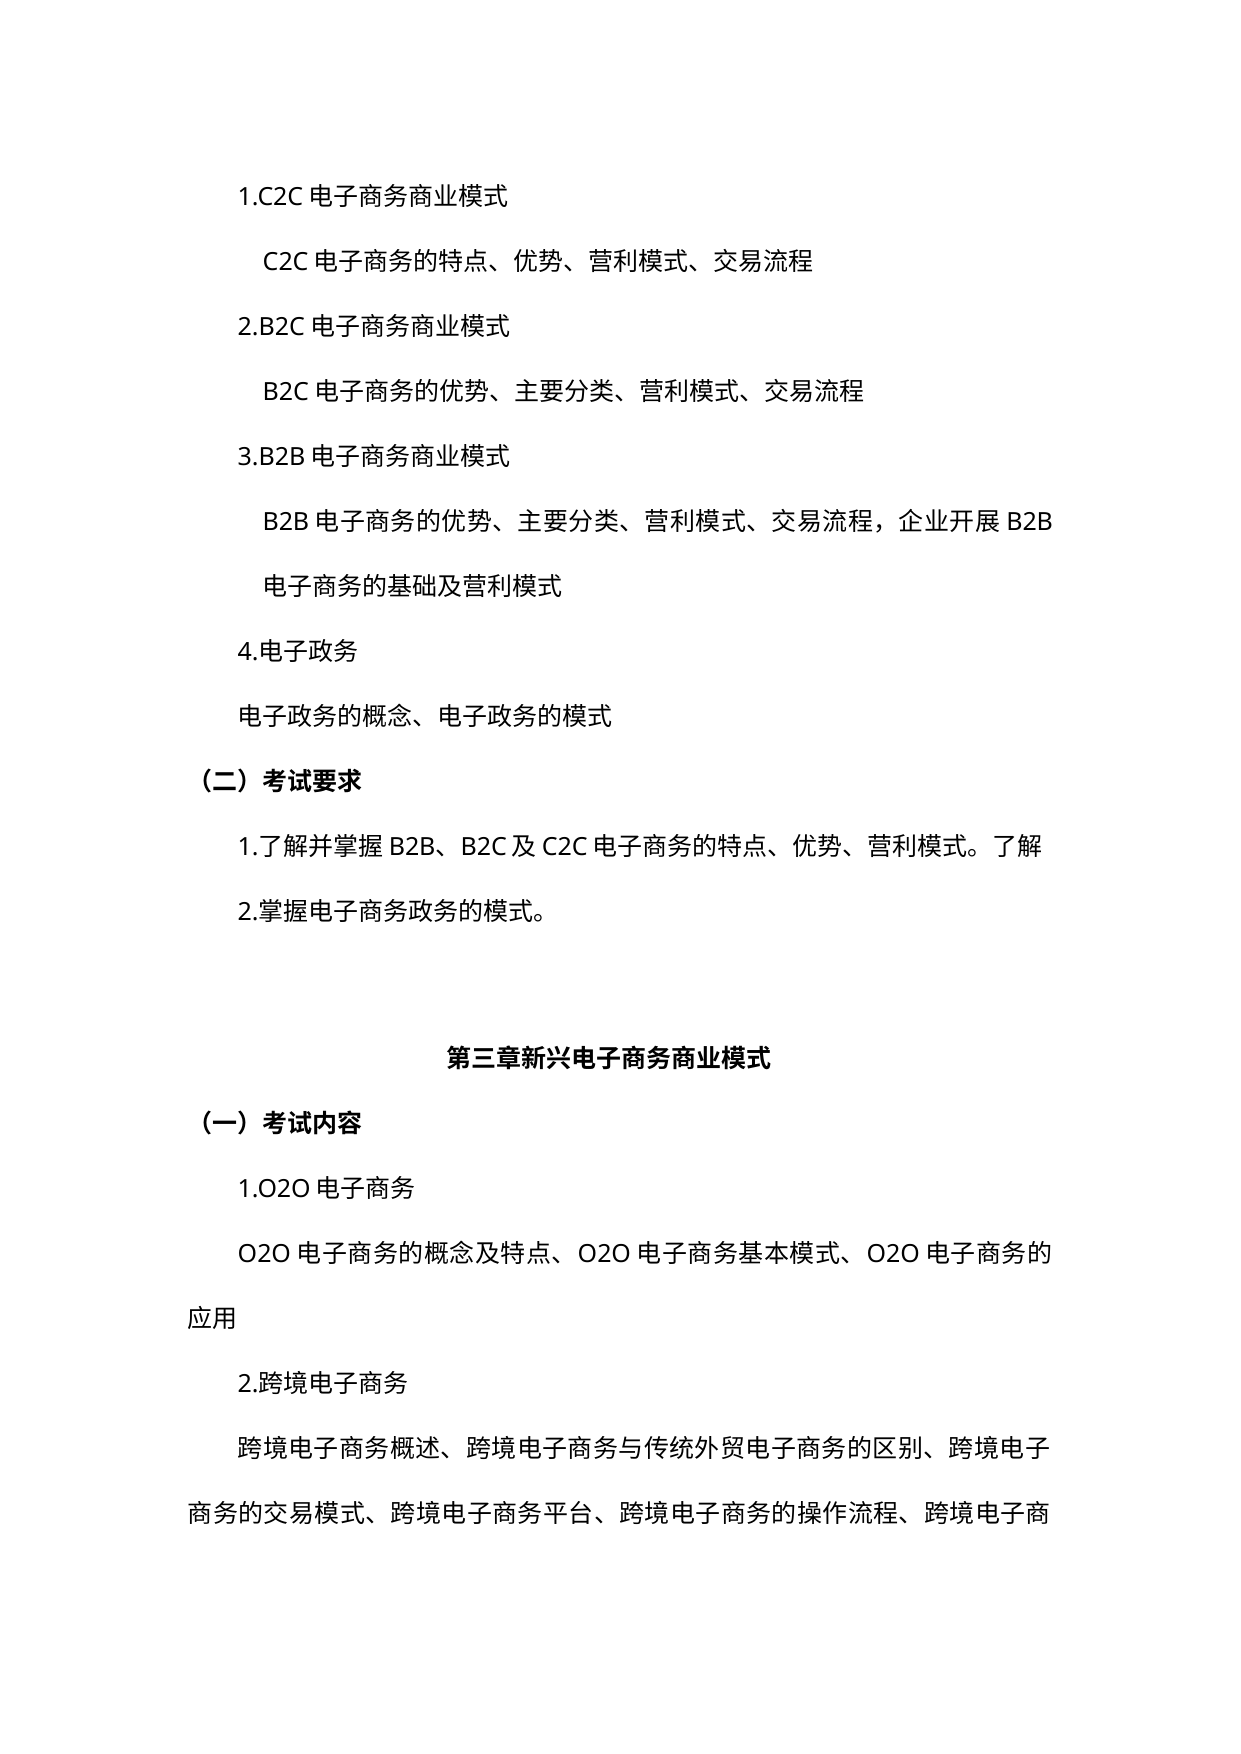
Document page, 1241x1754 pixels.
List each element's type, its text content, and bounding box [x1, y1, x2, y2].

text 电子政务的概念、电子政务的模式 [187, 682, 1053, 747]
text 第三章新兴电子商务商业模式 [187, 1024, 1053, 1089]
text O2O电子商务的概念及特点、O2O电子商务基本模式、O2O电子商务的应用 [187, 1219, 1053, 1349]
text （二）考试要求 [187, 747, 1053, 812]
text 1.C2C电子商务商业模式 [187, 162, 1053, 227]
text 1.了解并掌握B2B、B2C及C2C电子商务的特点、优势、营利模式。了解 [187, 812, 1053, 877]
text 2.掌握电子商务政务的模式。 [187, 877, 1053, 942]
text 3.B2B电子商务商业模式 [187, 422, 1053, 487]
text 2.跨境电子商务 [187, 1349, 1053, 1414]
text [187, 1414, 1053, 1544]
text 4.电子政务 [187, 617, 1053, 682]
text 1.O2O电子商务 [187, 1154, 1053, 1219]
text B2C电子商务的优势、主要分类、营利模式、交易流程 [187, 357, 1053, 422]
text C2C电子商务的特点、优势、营利模式、交易流程 [187, 227, 1053, 292]
text （一）考试内容 [187, 1089, 1053, 1154]
text 2.B2C电子商务商业模式 [187, 292, 1053, 357]
text B2B电子商务的优势、主要分类、营利模式、交易流程，企业开展B2B电子商务的基础及营利模式 [262, 487, 1053, 617]
